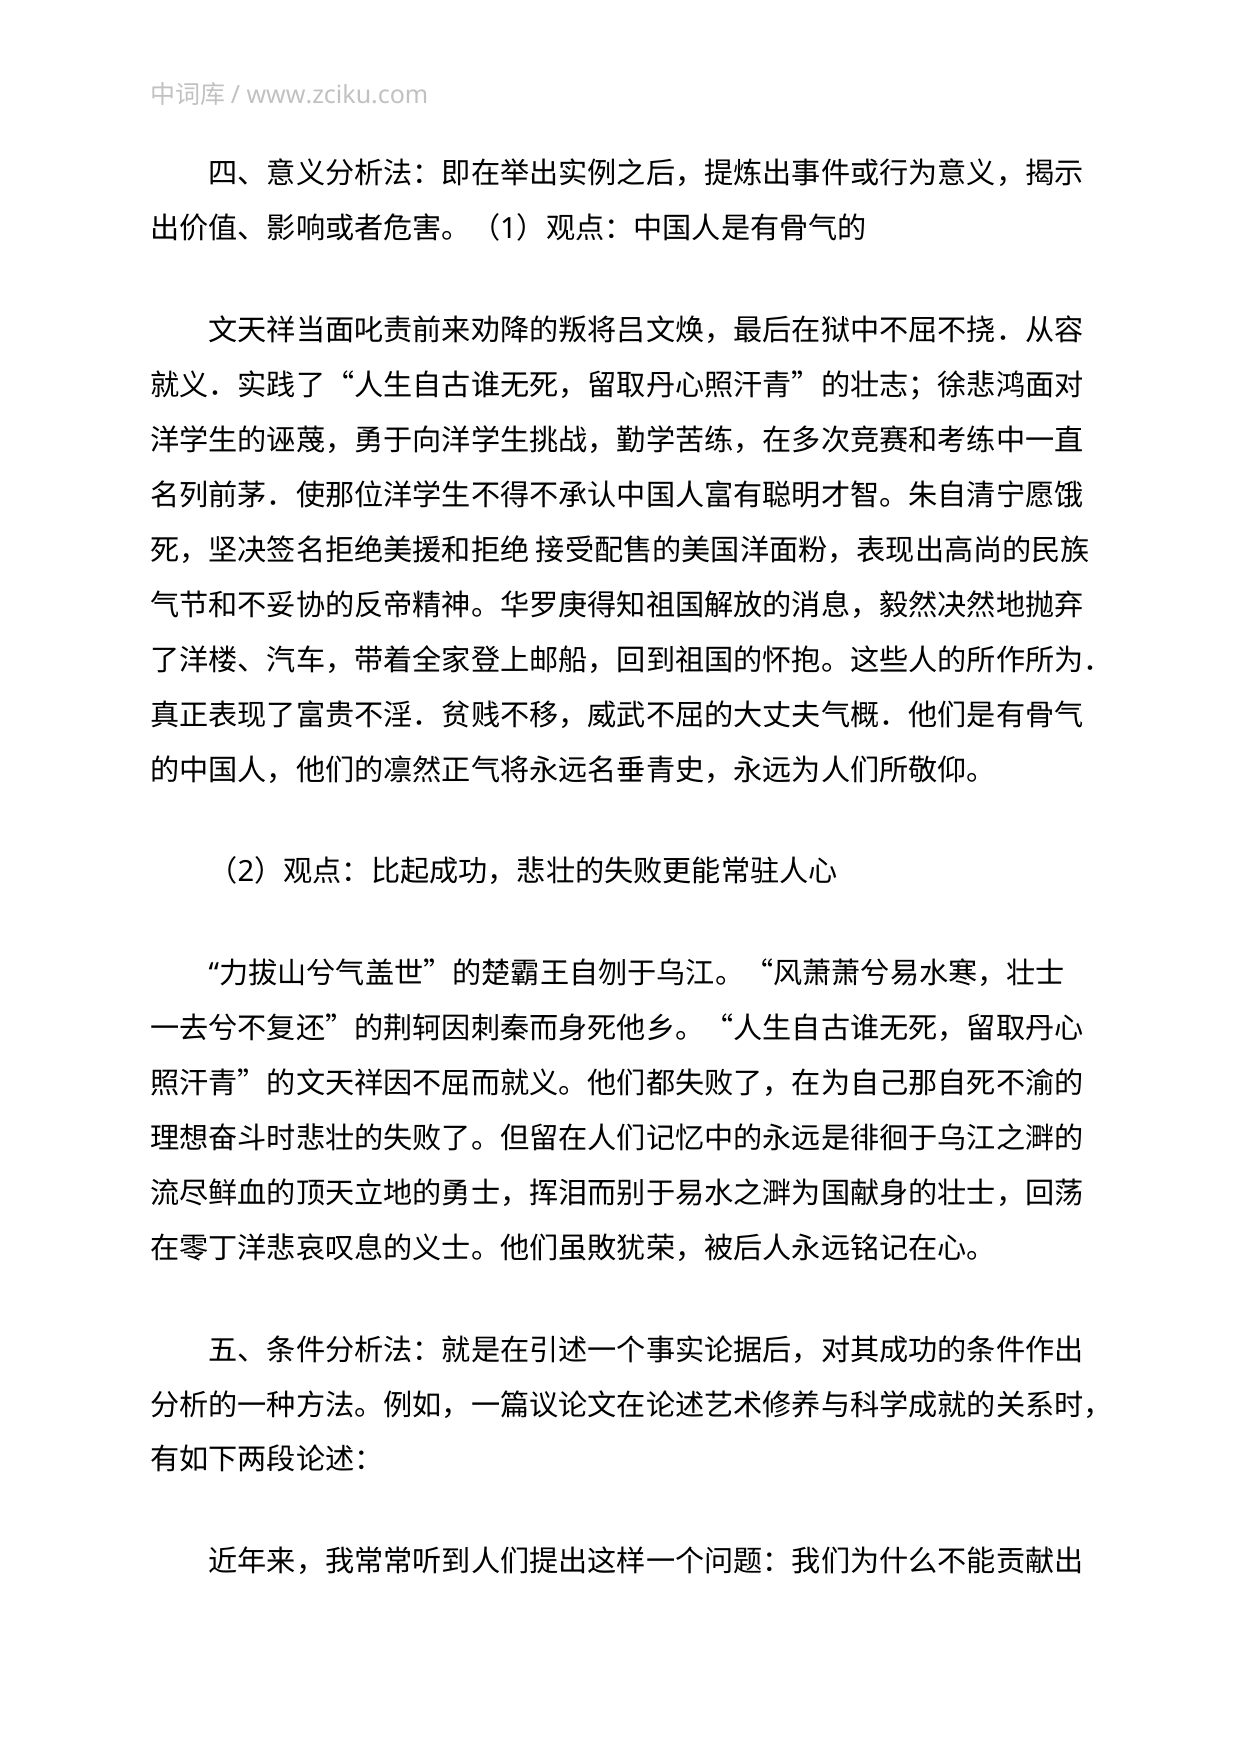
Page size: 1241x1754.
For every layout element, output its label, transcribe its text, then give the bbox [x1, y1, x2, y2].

text 五、条件分析法：就是在引述一个事实论据后，对其成功的条件作出分析的一种方法。例如，一篇议论文在论述艺术修养与科学成就的关系时，有如下两段论述： [150, 1326, 1090, 1478]
text 文天祥当面叱责前来劝降的叛将吕文焕，最后在狱中不屈不挠．从容就义．实践了“人生自古谁无死，留取丹心照汗青”的壮志；徐悲鸿面对洋学生的诬蔑，勇于向洋学生挑战，勤学苦练，在多次竞赛和考练中一直名列前茅．使那位洋学生不得不承认中国人富有聪明才智。朱自清宁愿饿死，坚决签名拒绝美援和拒绝 接受配售的美国洋面粉，表现出高尚的民族气节和不妥协的反帝精神。华罗庚得知祖国解放的消息，毅然决然地抛弃了洋楼、汽车，带着全家登上邮船，回到祖国的怀抱。这些人的所作所为．真正表现了富贵不淫．贫贱不移，威武不屈的大丈夫气概．他们是有骨气的中国人，他们的凛然正气将永远名垂青史，永远为人们所敬仰。 [150, 307, 1090, 788]
text 四、意义分析法：即在举出实例之后，提炼出事件或行为意义，揭示出价值、影响或者危害。（1）观点：中国人是有骨气的 [150, 150, 1090, 247]
text “力拔山兮气盖世”的楚霸王自刎于乌江。“风萧萧兮易水寒，壮士一去兮不复还”的荆轲因刺秦而身死他乡。“人生自古谁无死，留取丹心照汗青”的文天祥因不屈而就义。他们都失败了，在为自己那自死不渝的理想奋斗时悲壮的失败了。但留在人们记忆中的永远是徘徊于乌江之溿的流尽鲜血的顶天立地的勇士，挥泪而别于易水之溿为国献身的壮士，回荡在零丁洋悲哀叹息的义士。他们虽敗犹荣，被后人永远铭记在心。 [150, 950, 1090, 1267]
text （2）观点：比起成功，悲壮的失败更能常驻人心 [150, 848, 1090, 890]
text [150, 1538, 1090, 1580]
